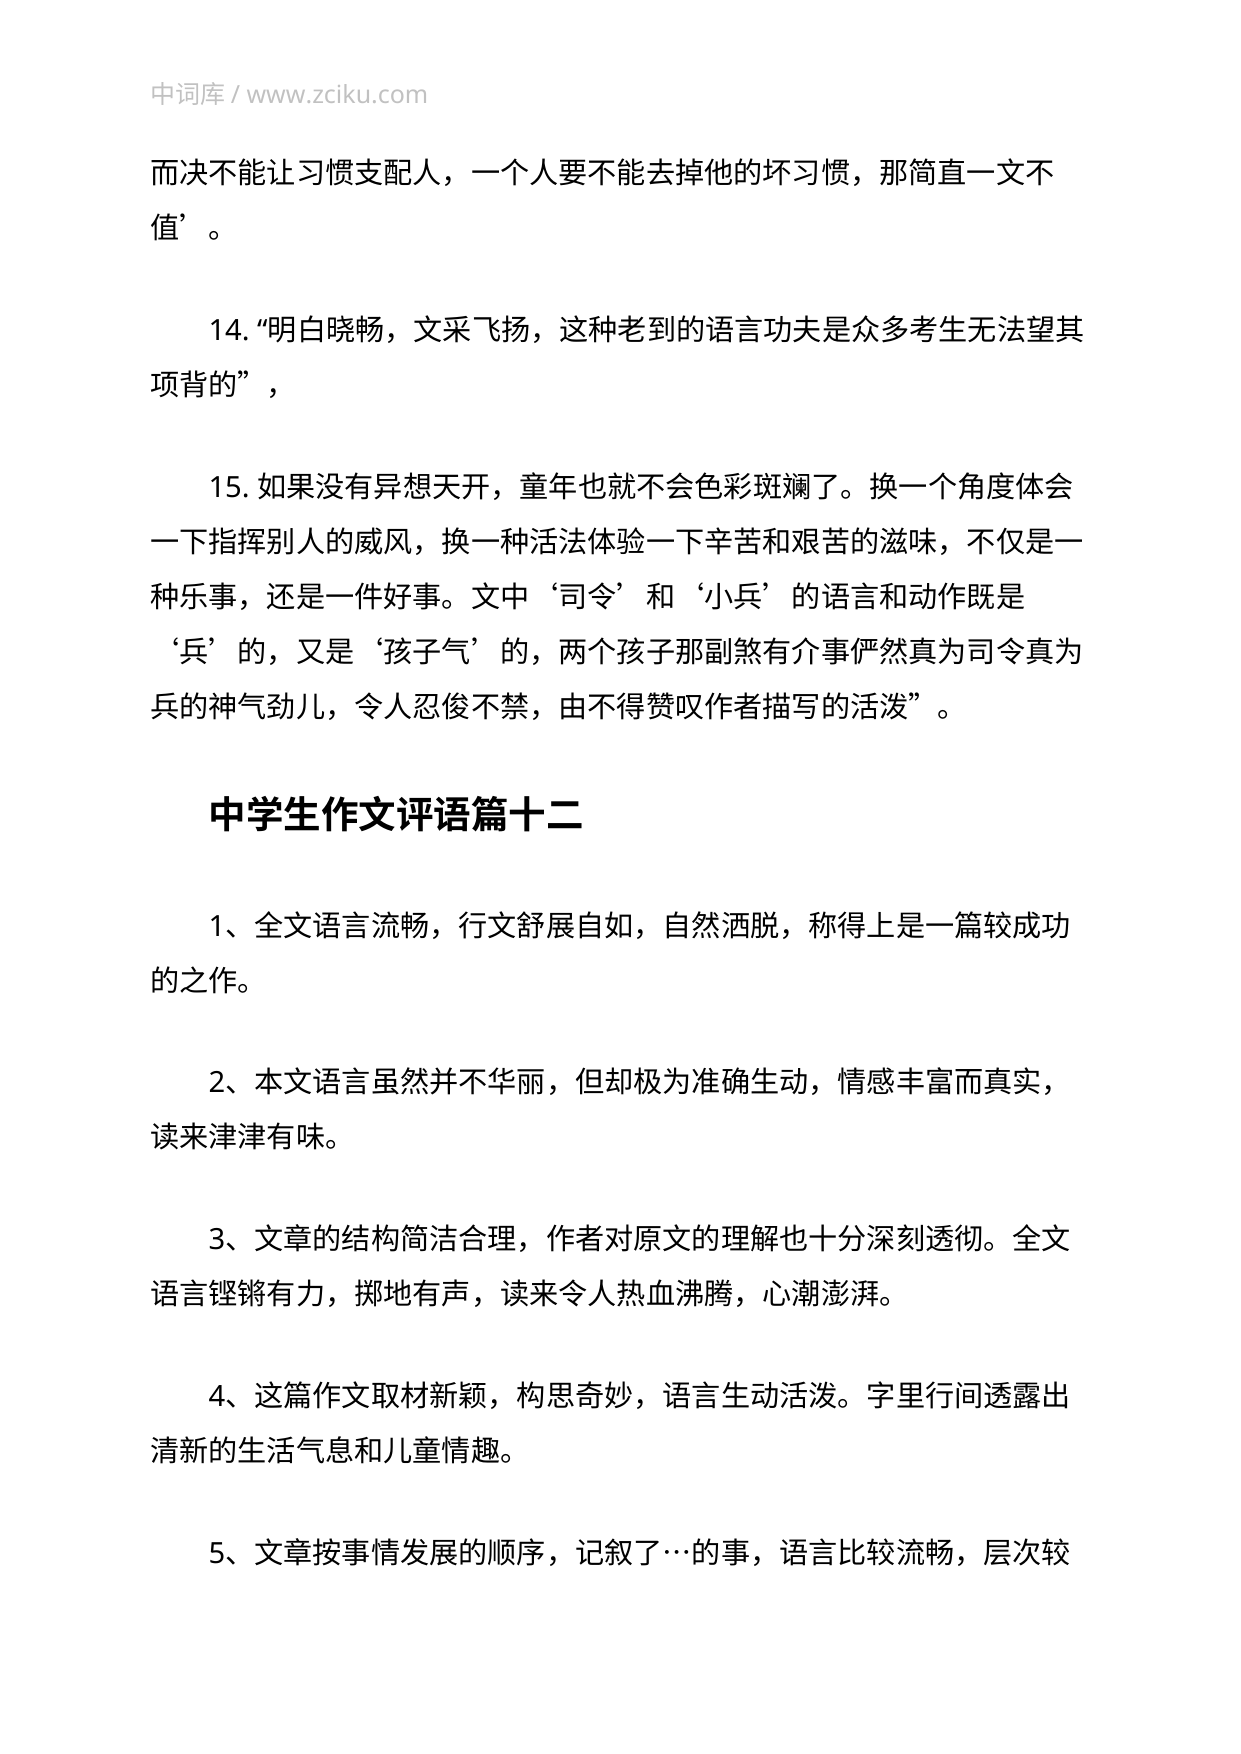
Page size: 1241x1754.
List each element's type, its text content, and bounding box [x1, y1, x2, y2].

text 15. 如果没有异想天开，童年也就不会色彩斑斓了。换一个角度体会一下指挥别人的威风，换一种活法体验一下辛苦和艰苦的滋味，不仅是一种乐事，还是一件好事。文中‘司令’和‘小兵’的语言和动作既是‘兵’的，又是‘孩子气’的，两个孩子那副煞有介事俨然真为司令真为兵的神气劲儿，令人忍俊不禁，由不得赞叹作者描写的活泼”。 [150, 463, 1090, 725]
text 4、这篇作文取材新颖，构思奇妙，语言生动活泼。字里行间透露出清新的生活气息和儿童情趣。 [150, 1373, 1090, 1470]
text 中学生作文评语篇十二 [150, 785, 1090, 839]
text 3、文章的结构简洁合理，作者对原文的理解也十分深刻透彻。全文语言铿锵有力，掷地有声，读来令人热血沸腾，心潮澎湃。 [150, 1216, 1090, 1313]
text 1、全文语言流畅，行文舒展自如，自然洒脱，称得上是一篇较成功的之作。 [150, 902, 1090, 999]
text 2、本文语言虽然并不华丽，但却极为准确生动，情感丰富而真实，读来津津有味。 [150, 1059, 1090, 1156]
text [150, 1529, 1090, 1572]
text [150, 150, 1090, 247]
text 14. “明白晓畅，文采飞扬，这种老到的语言功夫是众多考生无法望其项背的”， [150, 307, 1090, 404]
